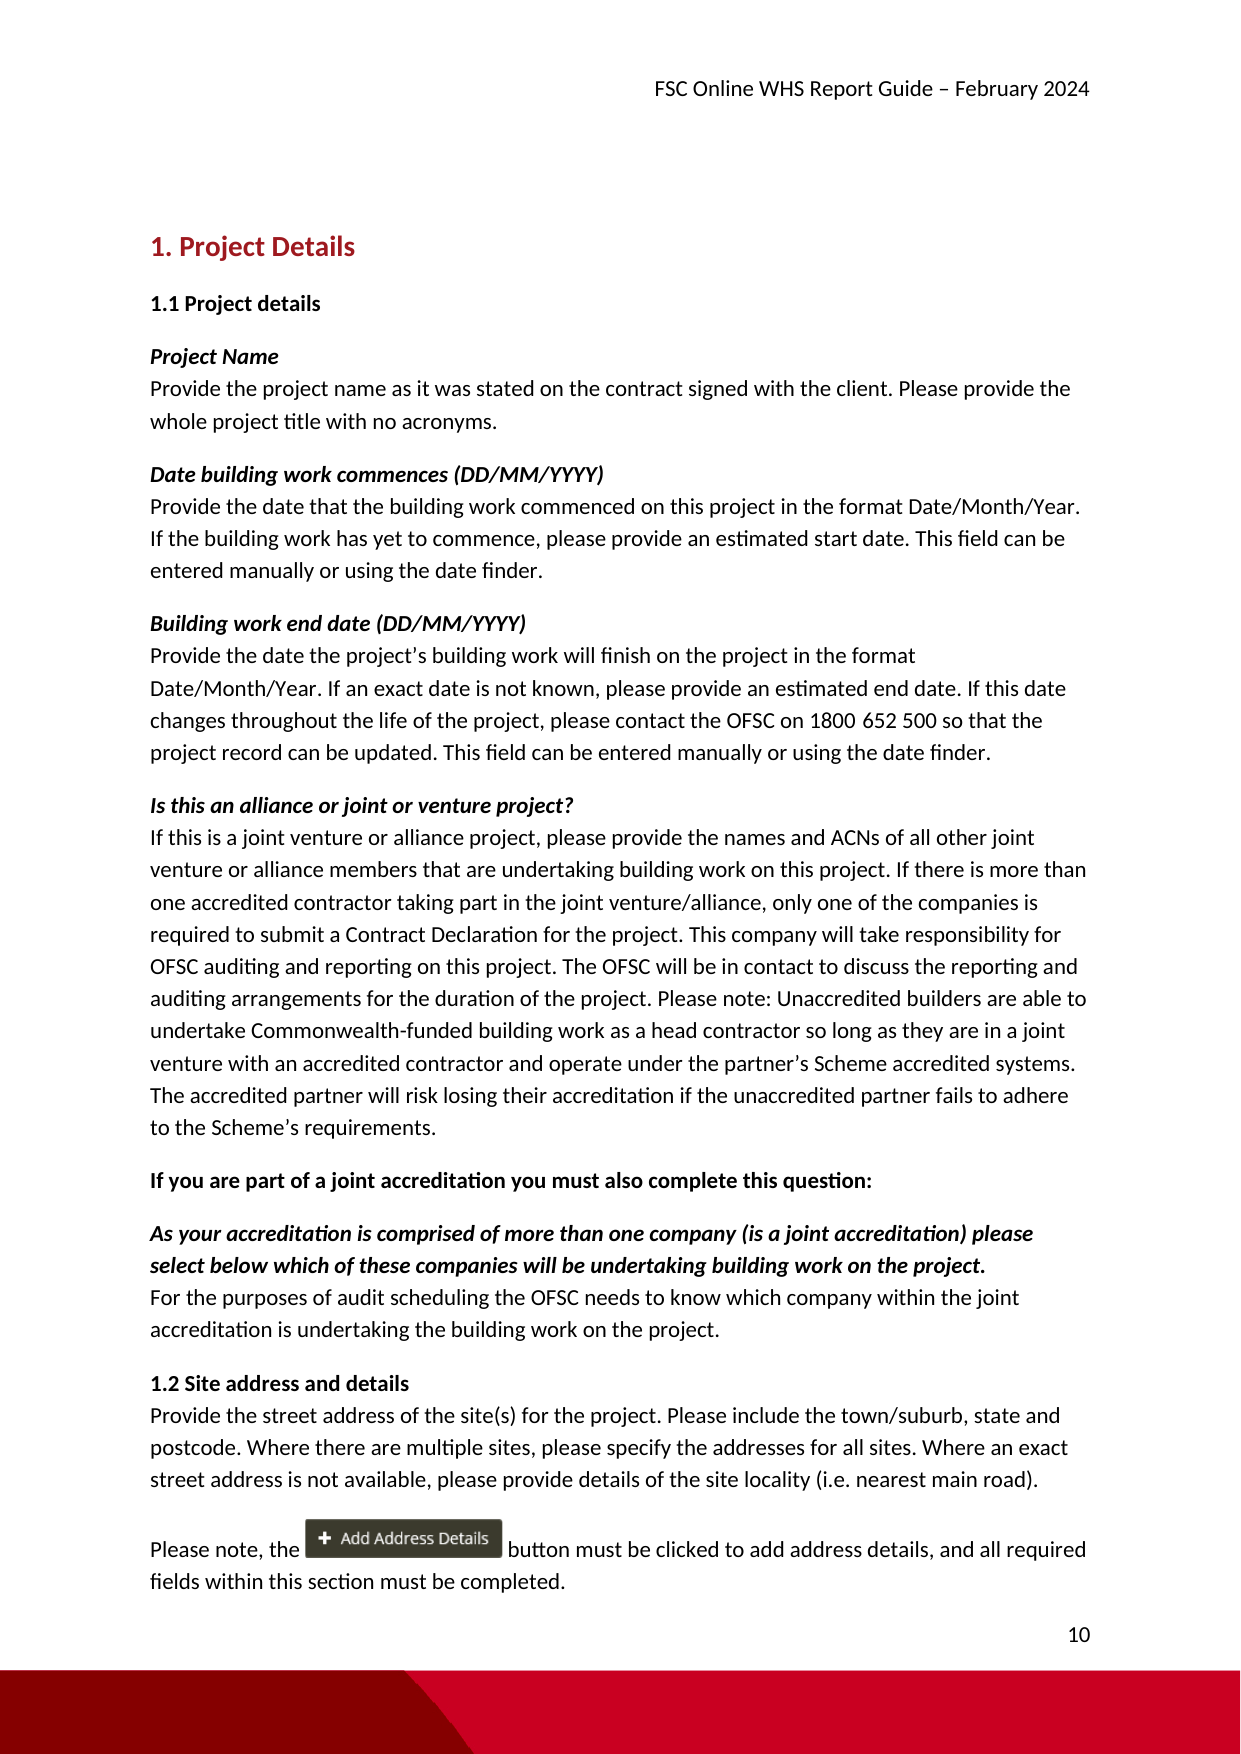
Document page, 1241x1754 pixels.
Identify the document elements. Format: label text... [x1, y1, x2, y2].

subtitle Is this an alliance or joint or venture project? [150, 791, 1090, 819]
text Provide the project name as it was stated on the contract signed with the client. Please provide the whole project title with no acronyms. [150, 374, 1090, 435]
subtitle Building work end date (DD/MM/YYYY) [150, 609, 1090, 637]
subtitle 1.1 Project details [150, 289, 1090, 317]
text Provide the date the project’s building work will finish on the project in the format Date/Month/Year. If an exact date is not known, please provide an estimated end date. If this date changes throughout the life of the project, please contact the OFSC on 1800 652 500 so that the project record can be updated. This field can be entered manually or using the date finder. [150, 642, 1090, 766]
subtitle Date building work commences (DD/MM/YYYY) [150, 460, 1090, 488]
subtitle 1.2 Site address and details [150, 1369, 1090, 1397]
text If this is a joint venture or alliance project, please provide the names and ACNs of all other joint venture or alliance members that are undertaking building work on this project. If there is more than one accredited contractor taking part in the joint venture/alliance, only one of the companies is required to submit a Contract Declaration for the project. This company will take responsibility for OFSC auditing and reporting on this project. The OFSC will be in contact to discuss the reporting and auditing arrangements for the duration of the project. Please note: Unaccredited builders are able to undertake Commonwealth-funded building work as a head contractor so long as they are in a joint venture with an accredited contractor and operate under the partner’s Scheme accredited systems. The accredited partner will risk losing their accreditation if the unaccredited partner fails to adhere to the Scheme’s requirements. [150, 823, 1090, 1141]
text Please note, the button must be clicked to add address details, and all required fields within this section must be completed. [150, 1518, 1090, 1596]
text Provide the street address of the site(s) for the project. Please include the town/suburb, state and postcode. Where there are multiple sites, please specify the addresses for all sites. Where an exact street address is not available, please provide details of the site locality (i.e. nearest main road). [150, 1401, 1090, 1493]
subtitle If you are part of a joint accreditation you must also complete this question: [150, 1166, 1090, 1194]
text Provide the date that the building work commenced on this project in the format Date/Month/Year. If the building work has yet to commence, please provide an estimated start date. This field can be entered manually or using the date finder. [150, 492, 1090, 584]
subtitle As your accreditation is comprised of more than one company (is a joint accreditation) please select below which of these companies will be undertaking building work on the project. [150, 1219, 1090, 1279]
text For the purposes of audit scheduling the OFSC needs to know which company within the joint accreditation is undertaking the building work on the project. [150, 1283, 1090, 1344]
picture [305, 1518, 503, 1558]
picture [0, 1670, 1241, 1754]
subtitle 1. Project Details [150, 228, 1090, 263]
subtitle Project Name [150, 342, 1090, 370]
